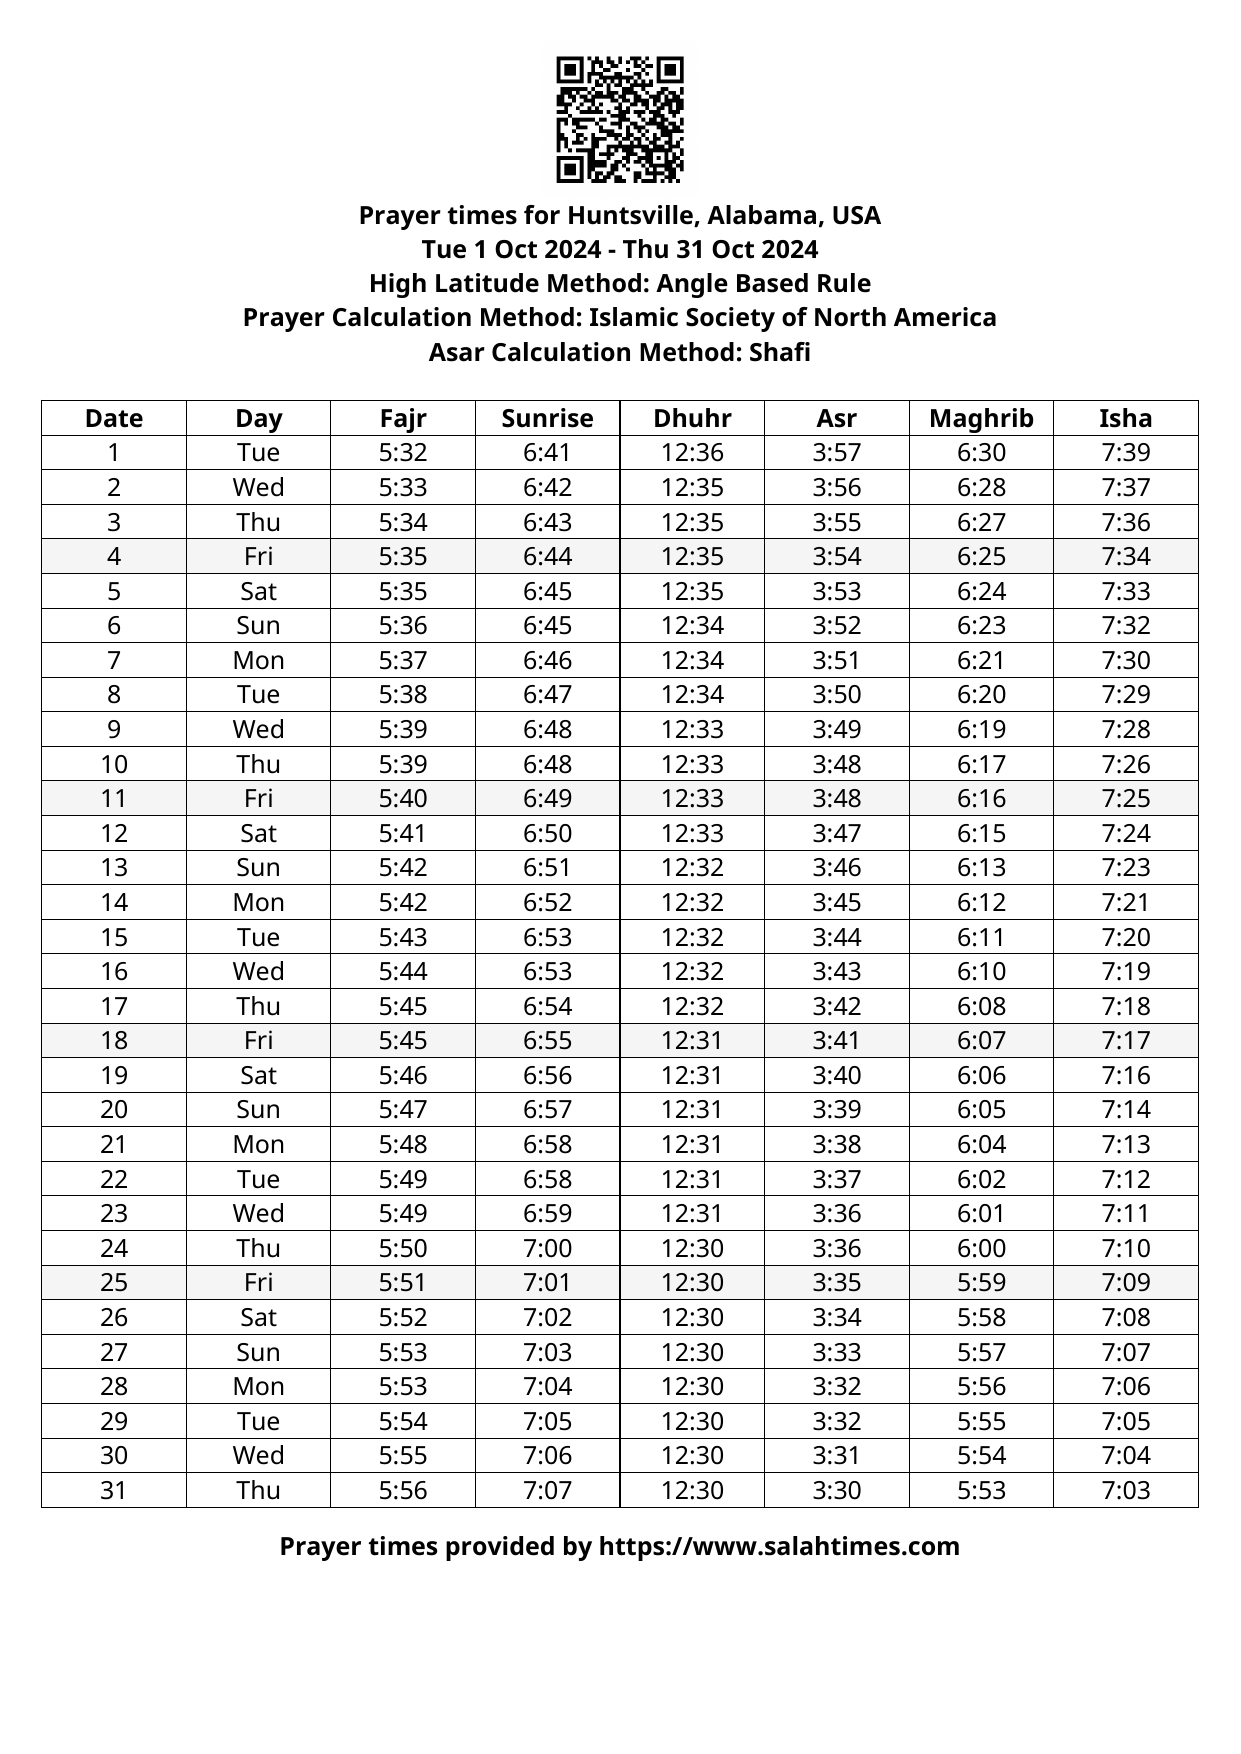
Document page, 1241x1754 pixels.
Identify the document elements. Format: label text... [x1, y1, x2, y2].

table_cell 6:45 [476, 574, 619, 607]
table_cell 12:30 [621, 1369, 764, 1403]
table_cell Wed [187, 954, 330, 988]
table_cell 6:00 [910, 1231, 1053, 1264]
table_cell 12:33 [621, 816, 764, 849]
table_cell 6:12 [910, 885, 1053, 919]
table_cell 3:37 [765, 1162, 909, 1195]
table_cell 7:39 [1054, 436, 1198, 469]
table_cell 7:10 [1054, 1231, 1198, 1264]
table_cell 1 [42, 436, 186, 469]
table_cell Wed [187, 1196, 330, 1230]
table_cell 31 [42, 1473, 186, 1507]
table_cell 6:15 [910, 816, 1053, 849]
table_cell 5:47 [331, 1093, 475, 1126]
table_cell Fri [187, 781, 330, 815]
table_cell 7:32 [1054, 609, 1198, 642]
table_cell 6:42 [476, 470, 619, 504]
table_cell Wed [187, 712, 330, 746]
table_cell 12:30 [621, 1266, 764, 1299]
table_cell 3:31 [765, 1439, 909, 1472]
table_cell Mon [187, 885, 330, 919]
table_cell 6:10 [910, 954, 1053, 988]
table_cell 12:32 [621, 989, 764, 1022]
table_cell Wed [187, 1439, 330, 1472]
table_cell 3:47 [765, 816, 909, 849]
table_cell 5:35 [331, 539, 475, 573]
table_cell 12:35 [621, 539, 764, 573]
text Prayer times for Huntsville, Alabama, USA [42, 198, 1198, 232]
table_cell 5:35 [331, 574, 475, 607]
table_cell 6:08 [910, 989, 1053, 1022]
table_cell 3:53 [765, 574, 909, 607]
table_cell 3:44 [765, 920, 909, 953]
table_cell 3:52 [765, 609, 909, 642]
table_cell Tue [187, 920, 330, 953]
table_cell 3:57 [765, 436, 909, 469]
table_cell 12:36 [621, 436, 764, 469]
table_cell 3:43 [765, 954, 909, 988]
table_cell 5:42 [331, 885, 475, 919]
table_cell 7:28 [1054, 712, 1198, 746]
table_cell 7:07 [476, 1473, 619, 1507]
table_cell Tue [187, 1162, 330, 1195]
table_cell 7:29 [1054, 678, 1198, 711]
table_cell Thu [187, 505, 330, 538]
table_cell 5:40 [331, 781, 475, 815]
table_cell 7:34 [1054, 539, 1198, 573]
table_cell 7:05 [1054, 1404, 1198, 1437]
table_cell 7:13 [1054, 1127, 1198, 1161]
table_cell 6:46 [476, 643, 619, 677]
table_cell 6:57 [476, 1093, 619, 1126]
table_cell 7:06 [1054, 1369, 1198, 1403]
table_cell Tue [187, 1404, 330, 1437]
table_cell 6:58 [476, 1127, 619, 1161]
table_cell 7:20 [1054, 920, 1198, 953]
table_cell 3:56 [765, 470, 909, 504]
table_cell 2 [42, 470, 186, 504]
table_cell 7:25 [1054, 781, 1198, 815]
text Prayer times provided by https://www.salahtimes.com [42, 1528, 1198, 1563]
table_cell 16 [42, 954, 186, 988]
table_cell 19 [42, 1058, 186, 1092]
table_cell Tue [187, 436, 330, 469]
table_cell 21 [42, 1127, 186, 1161]
table_cell 6:43 [476, 505, 619, 538]
table_header Isha [1054, 401, 1198, 434]
table_cell 3:48 [765, 781, 909, 815]
table_cell 6:55 [476, 1024, 619, 1057]
table_cell 6:48 [476, 747, 619, 780]
table_cell Thu [187, 989, 330, 1022]
table_cell 6:53 [476, 954, 619, 988]
text Prayer Calculation Method: Islamic Society of North America [42, 300, 1198, 334]
table_cell 5:39 [331, 747, 475, 780]
table_cell 5:56 [331, 1473, 475, 1507]
table_cell Fri [187, 539, 330, 573]
table_cell 13 [42, 851, 186, 884]
table_cell 3:45 [765, 885, 909, 919]
table_cell 12:30 [621, 1473, 764, 1507]
table_cell 5:49 [331, 1196, 475, 1230]
table_cell 6:58 [476, 1162, 619, 1195]
table_cell 7:37 [1054, 470, 1198, 504]
table_cell 7:23 [1054, 851, 1198, 884]
table_cell 6:59 [476, 1196, 619, 1230]
table_cell 5:57 [910, 1335, 1053, 1368]
table_header Date [42, 401, 186, 434]
table_cell 5:51 [331, 1266, 475, 1299]
table_cell 3:41 [765, 1024, 909, 1057]
table_cell 6:21 [910, 643, 1053, 677]
table_cell 3:48 [765, 747, 909, 780]
table_cell 12:32 [621, 954, 764, 988]
table_cell 3 [42, 505, 186, 538]
table_cell 7:02 [476, 1300, 619, 1334]
table_cell 8 [42, 678, 186, 711]
table_cell 6:25 [910, 539, 1053, 573]
table_cell 7:24 [1054, 816, 1198, 849]
table_cell 5:50 [331, 1231, 475, 1264]
table_cell 6:28 [910, 470, 1053, 504]
table_cell 17 [42, 989, 186, 1022]
table_cell 7 [42, 643, 186, 677]
table_cell 6:02 [910, 1162, 1053, 1195]
table_cell 3:39 [765, 1093, 909, 1126]
table_cell 3:32 [765, 1404, 909, 1437]
table_cell 27 [42, 1335, 186, 1368]
table_cell 6:48 [476, 712, 619, 746]
table_cell 3:36 [765, 1231, 909, 1264]
table_cell 6:23 [910, 609, 1053, 642]
table_cell 5:45 [331, 1024, 475, 1057]
table_cell 7:30 [1054, 643, 1198, 677]
table_cell 6:30 [910, 436, 1053, 469]
table_header Asr [765, 401, 909, 434]
table_cell 7:18 [1054, 989, 1198, 1022]
table_cell Sun [187, 851, 330, 884]
table_cell 3:38 [765, 1127, 909, 1161]
table_cell 7:04 [1054, 1439, 1198, 1472]
table_header Sunrise [476, 401, 619, 434]
table_cell 22 [42, 1162, 186, 1195]
table_cell 5:46 [331, 1058, 475, 1092]
table_cell 12:35 [621, 505, 764, 538]
table_cell 26 [42, 1300, 186, 1334]
table_cell 5:55 [331, 1439, 475, 1472]
table_cell 5:48 [331, 1127, 475, 1161]
table_cell 7:09 [1054, 1266, 1198, 1299]
table_cell 12:31 [621, 1093, 764, 1126]
table_cell Mon [187, 1369, 330, 1403]
table_cell 12:34 [621, 643, 764, 677]
table_cell 5:53 [331, 1335, 475, 1368]
table_cell 7:17 [1054, 1024, 1198, 1057]
table_cell 12:34 [621, 609, 764, 642]
table_cell 6:06 [910, 1058, 1053, 1092]
table_cell 7:07 [1054, 1335, 1198, 1368]
table_cell 6:19 [910, 712, 1053, 746]
table_cell 25 [42, 1266, 186, 1299]
table_cell 7:14 [1054, 1093, 1198, 1126]
table_cell 6:20 [910, 678, 1053, 711]
table_cell 3:50 [765, 678, 909, 711]
table_cell 3:40 [765, 1058, 909, 1092]
table_cell 3:36 [765, 1196, 909, 1230]
table_cell 5:49 [331, 1162, 475, 1195]
table_cell 6:41 [476, 436, 619, 469]
table_header Fajr [331, 401, 475, 434]
table_cell 12:33 [621, 781, 764, 815]
text High Latitude Method: Angle Based Rule [42, 266, 1198, 300]
table_cell 6:13 [910, 851, 1053, 884]
table_cell 6:17 [910, 747, 1053, 780]
table_cell 6:56 [476, 1058, 619, 1092]
table_cell 7:33 [1054, 574, 1198, 607]
table_cell 20 [42, 1093, 186, 1126]
table_cell 12:30 [621, 1335, 764, 1368]
table_cell 5:59 [910, 1266, 1053, 1299]
table_header Maghrib [910, 401, 1053, 434]
table_cell 12:30 [621, 1231, 764, 1264]
table_cell 12:32 [621, 920, 764, 953]
text Asar Calculation Method: Shafi [42, 334, 1198, 368]
table_cell 29 [42, 1404, 186, 1437]
table_cell 7:05 [476, 1404, 619, 1437]
table_cell 5:45 [331, 989, 475, 1022]
table_cell 6:45 [476, 609, 619, 642]
table_cell 6:01 [910, 1196, 1053, 1230]
table_cell Sat [187, 1058, 330, 1092]
table_cell 6:04 [910, 1127, 1053, 1161]
table_cell 12:32 [621, 885, 764, 919]
table_cell 7:36 [1054, 505, 1198, 538]
table_cell 5:54 [331, 1404, 475, 1437]
table_cell 10 [42, 747, 186, 780]
table_cell 3:30 [765, 1473, 909, 1507]
table_cell 7:00 [476, 1231, 619, 1264]
table_cell 5:32 [331, 436, 475, 469]
table_cell 14 [42, 885, 186, 919]
table_cell 3:55 [765, 505, 909, 538]
table_cell 12:31 [621, 1196, 764, 1230]
table_cell 5:41 [331, 816, 475, 849]
table_cell Sun [187, 609, 330, 642]
table_cell 5:53 [331, 1369, 475, 1403]
table_cell 30 [42, 1439, 186, 1472]
table_cell 5:55 [910, 1404, 1053, 1437]
table_cell 5:33 [331, 470, 475, 504]
table_cell Mon [187, 643, 330, 677]
table_cell 23 [42, 1196, 186, 1230]
table_cell 6:05 [910, 1093, 1053, 1126]
table_cell 7:06 [476, 1439, 619, 1472]
table_cell Thu [187, 1231, 330, 1264]
table_cell 3:51 [765, 643, 909, 677]
table_cell 6:53 [476, 920, 619, 953]
table_cell Wed [187, 470, 330, 504]
table_cell 6 [42, 609, 186, 642]
table_cell 5 [42, 574, 186, 607]
table_cell 6:50 [476, 816, 619, 849]
table_cell 18 [42, 1024, 186, 1057]
table_cell 5:54 [910, 1439, 1053, 1472]
picture [542, 41, 699, 198]
table_cell 5:56 [910, 1369, 1053, 1403]
table_cell 7:04 [476, 1369, 619, 1403]
table_cell 5:39 [331, 712, 475, 746]
table_cell 12:31 [621, 1024, 764, 1057]
table_cell 5:42 [331, 851, 475, 884]
table_cell 6:27 [910, 505, 1053, 538]
table_header Day [187, 401, 330, 434]
table_cell Tue [187, 678, 330, 711]
table_cell 7:03 [1054, 1473, 1198, 1507]
table_cell Sat [187, 816, 330, 849]
table_cell 15 [42, 920, 186, 953]
table_cell 7:12 [1054, 1162, 1198, 1195]
table_cell 5:43 [331, 920, 475, 953]
table_cell 5:58 [910, 1300, 1053, 1334]
table_cell 5:34 [331, 505, 475, 538]
table_cell Sun [187, 1335, 330, 1368]
table_cell 5:36 [331, 609, 475, 642]
table_cell 12:32 [621, 851, 764, 884]
table_cell Fri [187, 1024, 330, 1057]
table_cell 12:30 [621, 1439, 764, 1472]
table_cell 6:07 [910, 1024, 1053, 1057]
table_cell Sat [187, 1300, 330, 1334]
table_cell 12:31 [621, 1058, 764, 1092]
table_cell 12:33 [621, 712, 764, 746]
table_cell 7:26 [1054, 747, 1198, 780]
table_cell 12:31 [621, 1162, 764, 1195]
table_cell 4 [42, 539, 186, 573]
table_cell Mon [187, 1127, 330, 1161]
table_cell 3:49 [765, 712, 909, 746]
table_cell 6:54 [476, 989, 619, 1022]
table_cell 3:42 [765, 989, 909, 1022]
table_cell 7:11 [1054, 1196, 1198, 1230]
table_cell 12 [42, 816, 186, 849]
table_cell Sun [187, 1093, 330, 1126]
table_cell 6:24 [910, 574, 1053, 607]
table_cell 12:35 [621, 574, 764, 607]
text Tue 1 Oct 2024 - Thu 31 Oct 2024 [42, 232, 1198, 266]
table_cell 11 [42, 781, 186, 815]
table_cell 6:11 [910, 920, 1053, 953]
table_cell Fri [187, 1266, 330, 1299]
table_cell 7:21 [1054, 885, 1198, 919]
table_cell 6:47 [476, 678, 619, 711]
table_header Dhuhr [621, 401, 764, 434]
table_cell Thu [187, 1473, 330, 1507]
table_cell 9 [42, 712, 186, 746]
table_cell 3:54 [765, 539, 909, 573]
table_cell 24 [42, 1231, 186, 1264]
table_cell 12:34 [621, 678, 764, 711]
table_cell 12:33 [621, 747, 764, 780]
table_cell 28 [42, 1369, 186, 1403]
table_cell 12:31 [621, 1127, 764, 1161]
table_cell 5:37 [331, 643, 475, 677]
table_cell 6:51 [476, 851, 619, 884]
table_cell 3:32 [765, 1369, 909, 1403]
table_cell 12:30 [621, 1404, 764, 1437]
table_cell Sat [187, 574, 330, 607]
table_cell 5:53 [910, 1473, 1053, 1507]
table_cell 6:49 [476, 781, 619, 815]
table_cell 5:52 [331, 1300, 475, 1334]
table_cell 12:30 [621, 1300, 764, 1334]
table_cell 3:46 [765, 851, 909, 884]
table_cell 7:03 [476, 1335, 619, 1368]
table_cell 7:08 [1054, 1300, 1198, 1334]
table_cell 6:44 [476, 539, 619, 573]
table_cell 3:33 [765, 1335, 909, 1368]
table_cell 7:16 [1054, 1058, 1198, 1092]
table_cell 6:16 [910, 781, 1053, 815]
table_cell 3:35 [765, 1266, 909, 1299]
table_cell 12:35 [621, 470, 764, 504]
table_cell 7:01 [476, 1266, 619, 1299]
table_cell 3:34 [765, 1300, 909, 1334]
table_cell 6:52 [476, 885, 619, 919]
table_cell Thu [187, 747, 330, 780]
table_cell 5:44 [331, 954, 475, 988]
table_cell 7:19 [1054, 954, 1198, 988]
table_cell 5:38 [331, 678, 475, 711]
